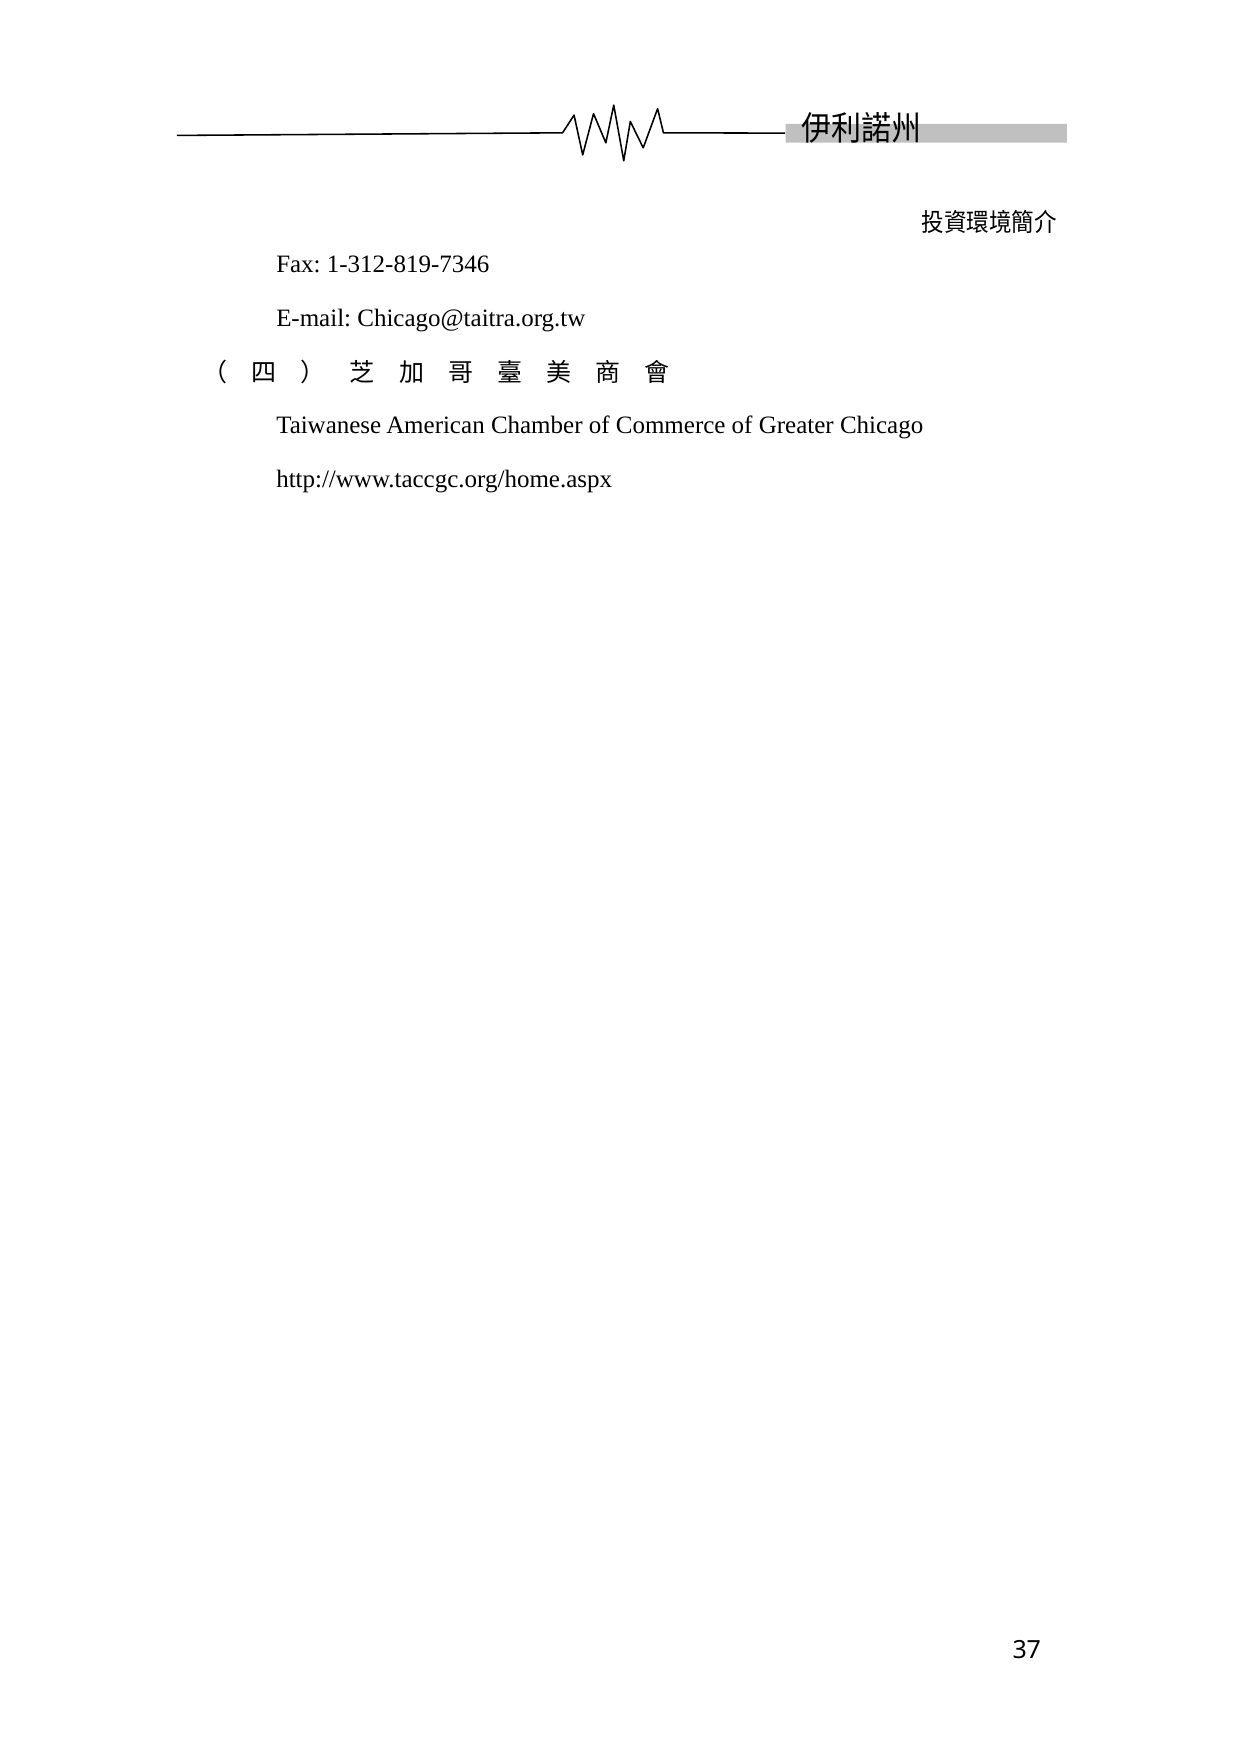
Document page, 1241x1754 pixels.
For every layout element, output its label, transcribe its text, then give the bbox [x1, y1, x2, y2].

text Fax: 1-312-819-7346 [202, 237, 1063, 291]
text E-mail: Chicago@taitra.org.tw [202, 291, 1063, 344]
text Taiwanese American Chamber of Commerce of Greater Chicago [202, 398, 1063, 451]
text http://www.taccgc.org/home.aspx [202, 451, 1063, 505]
text （四）芝加哥臺美商會 [202, 344, 1063, 398]
